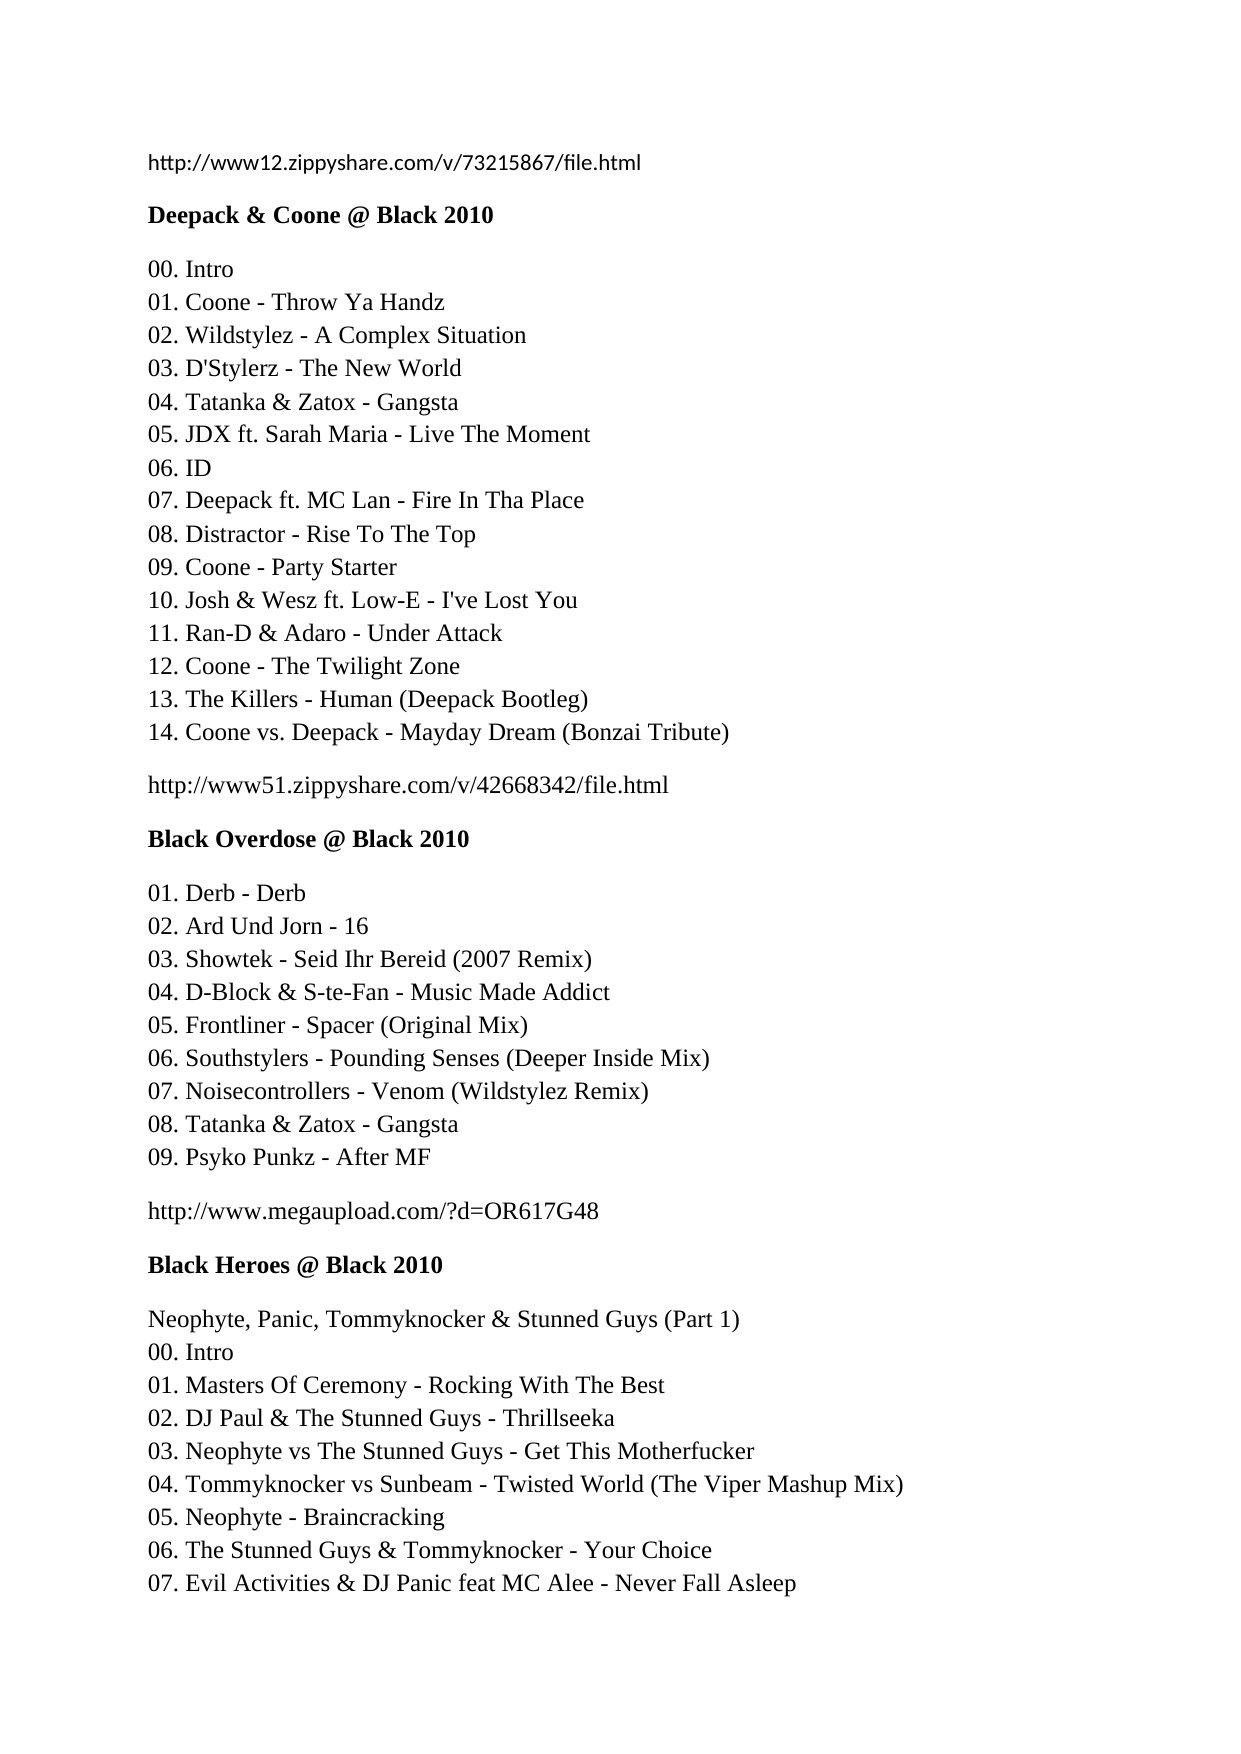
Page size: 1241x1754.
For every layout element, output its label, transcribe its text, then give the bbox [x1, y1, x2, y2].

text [148, 1304, 1093, 1597]
text Black Overdose @ Black 2010 [148, 824, 1093, 853]
text http://www.megaupload.com/?d=OR617G48 [148, 1196, 1093, 1225]
text Deepack & Coone @ Black 2010 [148, 201, 1093, 229]
text Black Heroes @ Black 2010 [148, 1250, 1093, 1279]
text 01. Derb - Derb 02. Ard Und Jorn - 16 03. Showtek - Seid Ihr Bereid (2007 Remix) 04. D-Block & S-te-Fan - Music Made Addict 05. Frontliner - Spacer (Original Mix) 06. Southstylers - Pounding Senses (Deeper Inside Mix) 07. Noisecontrollers - Venom (Wildstylez Remix) 08. Tatanka & Zatox - Gangsta 09. Psyko Punkz - After MF [148, 878, 1093, 1171]
text http://www12.zippyshare.com/v/73215867/file.html [148, 148, 1093, 176]
text http://www51.zippyshare.com/v/42668342/file.html [148, 771, 1093, 799]
text 00. Intro 01. Coone - Throw Ya Handz 02. Wildstylez - A Complex Situation 03. D'Stylerz - The New World 04. Tatanka & Zatox - Gangsta 05. JDX ft. Sarah Maria - Live The Moment 06. ID 07. Deepack ft. MC Lan - Fire In Tha Place 08. Distractor - Rise To The Top 09. Coone - Party Starter 10. Josh & Wesz ft. Low-E - I've Lost You 11. Ran-D & Adaro - Under Attack 12. Coone - The Twilight Zone 13. The Killers - Human (Deepack Bootleg) 14. Coone vs. Deepack - Mayday Dream (Bonzai Tribute) [148, 254, 1093, 746]
